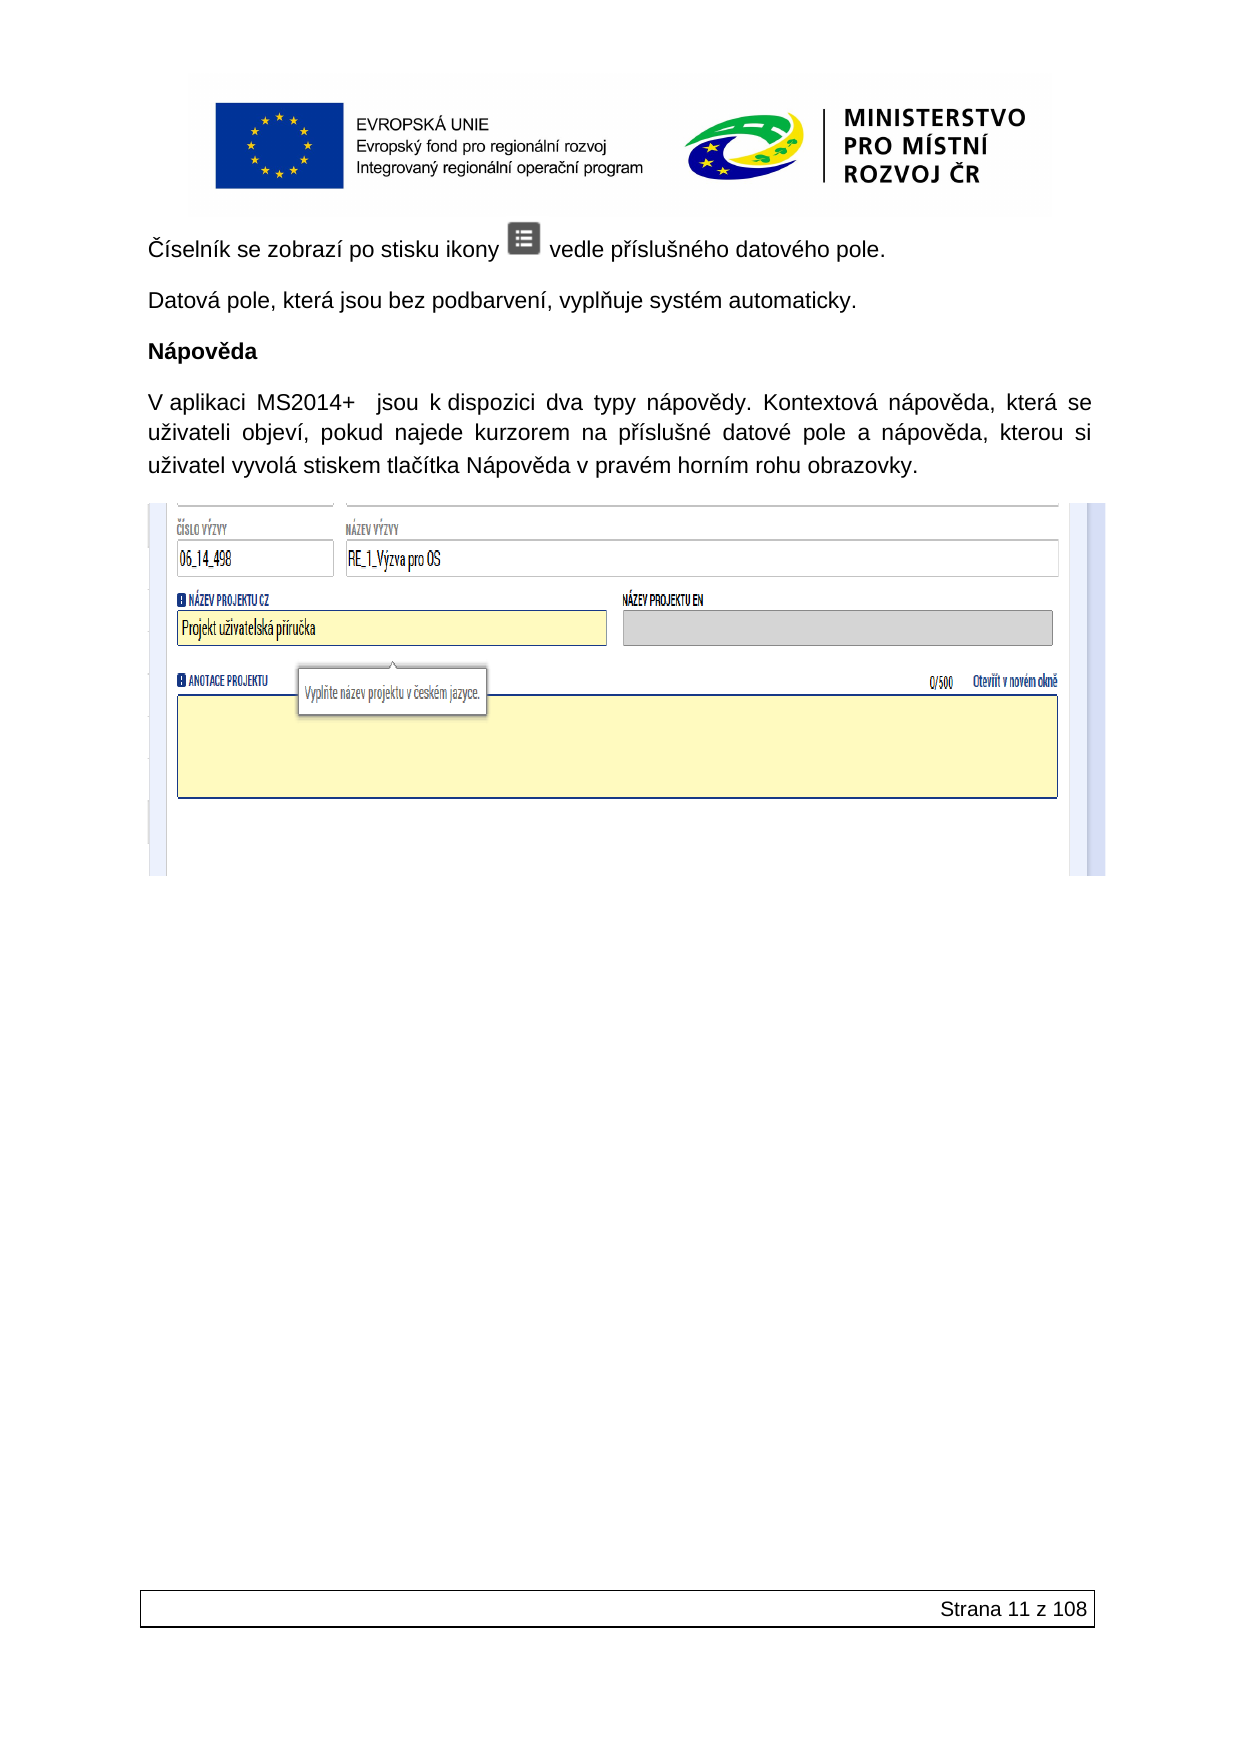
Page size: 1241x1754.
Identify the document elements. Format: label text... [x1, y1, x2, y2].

picture [187, 73, 1053, 258]
picture [147, 503, 1106, 876]
text Datová pole, která jsou bez podbarvení, vyplňuje systém automaticky. [148, 287, 1093, 313]
text Číselník se zobrazí po stisku ikony vedle příslušného datového pole. [148, 217, 1093, 262]
text Nápověda [148, 338, 1093, 364]
text V aplikaci MS2014+ jsou k dispozici dva typy nápovědy. Kontextová nápověda, která se uživateli objeví, pokud najede kurzorem na příslušné datové pole a nápověda, kterou si uživatel vyvolá stiskem tlačítka Nápověda v pravém horním rohu obrazovky. [148, 389, 1093, 478]
